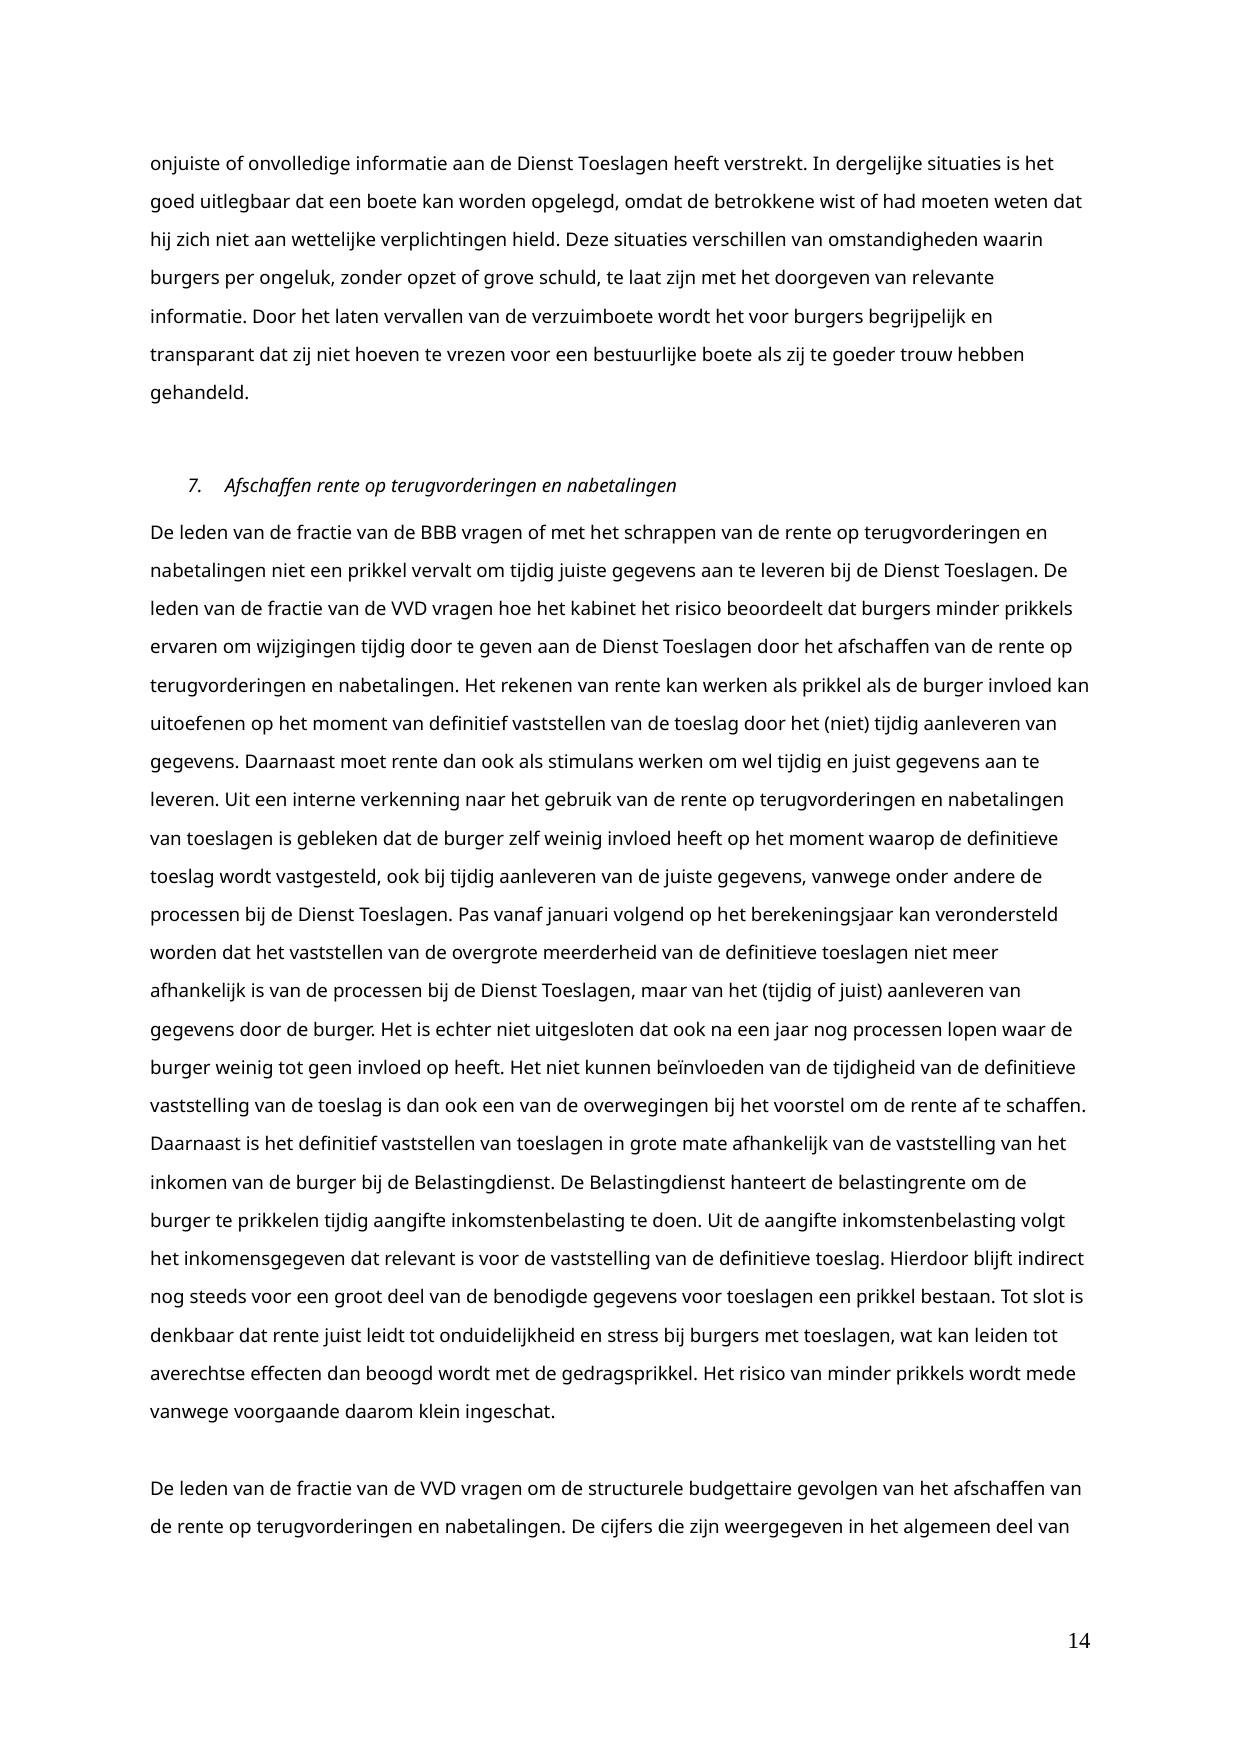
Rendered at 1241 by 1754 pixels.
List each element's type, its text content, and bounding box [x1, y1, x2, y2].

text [150, 1475, 1090, 1538]
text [150, 150, 1090, 405]
subtitle Afschaffen rente op terugvorderingen en nabetalingen [187, 472, 1090, 498]
text De leden van de fractie van de BBB vragen of met het schrappen van de rente op terugvorderingen en nabetalingen niet een prikkel vervalt om tijdig juiste gegevens aan te leveren bij de Dienst Toeslagen. De leden van de fractie van de VVD vragen hoe het kabinet het risico beoordeelt dat burgers minder prikkels ervaren om wijzigingen tijdig door te geven aan de Dienst Toeslagen door het afschaffen van de rente op terugvorderingen en nabetalingen. Het rekenen van rente kan werken als prikkel als de burger invloed kan uitoefenen op het moment van definitief vaststellen van de toeslag door het (niet) tijdig aanleveren van gegevens. Daarnaast moet rente dan ook als stimulans werken om wel tijdig en juist gegevens aan te leveren. Uit een interne verkenning naar het gebruik van de rente op terugvorderingen en nabetalingen van toeslagen is gebleken dat de burger zelf weinig invloed heeft op het moment waarop de definitieve toeslag wordt vastgesteld, ook bij tijdig aanleveren van de juiste gegevens, vanwege onder andere de processen bij de Dienst Toeslagen. Pas vanaf januari volgend op het berekeningsjaar kan verondersteld worden dat het vaststellen van de overgrote meerderheid van de definitieve toeslagen niet meer afhankelijk is van de processen bij de Dienst Toeslagen, maar van het (tijdig of juist) aanleveren van gegevens door de burger. Het is echter niet uitgesloten dat ook na een jaar nog processen lopen waar de burger weinig tot geen invloed op heeft. Het niet kunnen beïnvloeden van de tijdigheid van de definitieve vaststelling van de toeslag is dan ook een van de overwegingen bij het voorstel om de rente af te schaffen. Daarnaast is het definitief vaststellen van toeslagen in grote mate afhankelijk van de vaststelling van het inkomen van de burger bij de Belastingdienst. De Belastingdienst hanteert de belastingrente om de burger te prikkelen tijdig aangifte inkomstenbelasting te doen. Uit de aangifte inkomstenbelasting volgt het inkomensgegeven dat relevant is voor de vaststelling van de definitieve toeslag. Hierdoor blijft indirect nog steeds voor een groot deel van de benodigde gegevens voor toeslagen een prikkel bestaan. Tot slot is denkbaar dat rente juist leidt tot onduidelijkheid en stress bij burgers met toeslagen, wat kan leiden tot averechtse effecten dan beoogd wordt met de gedragsprikkel. Het risico van minder prikkels wordt mede vanwege voorgaande daarom klein ingeschat. [150, 519, 1090, 1424]
